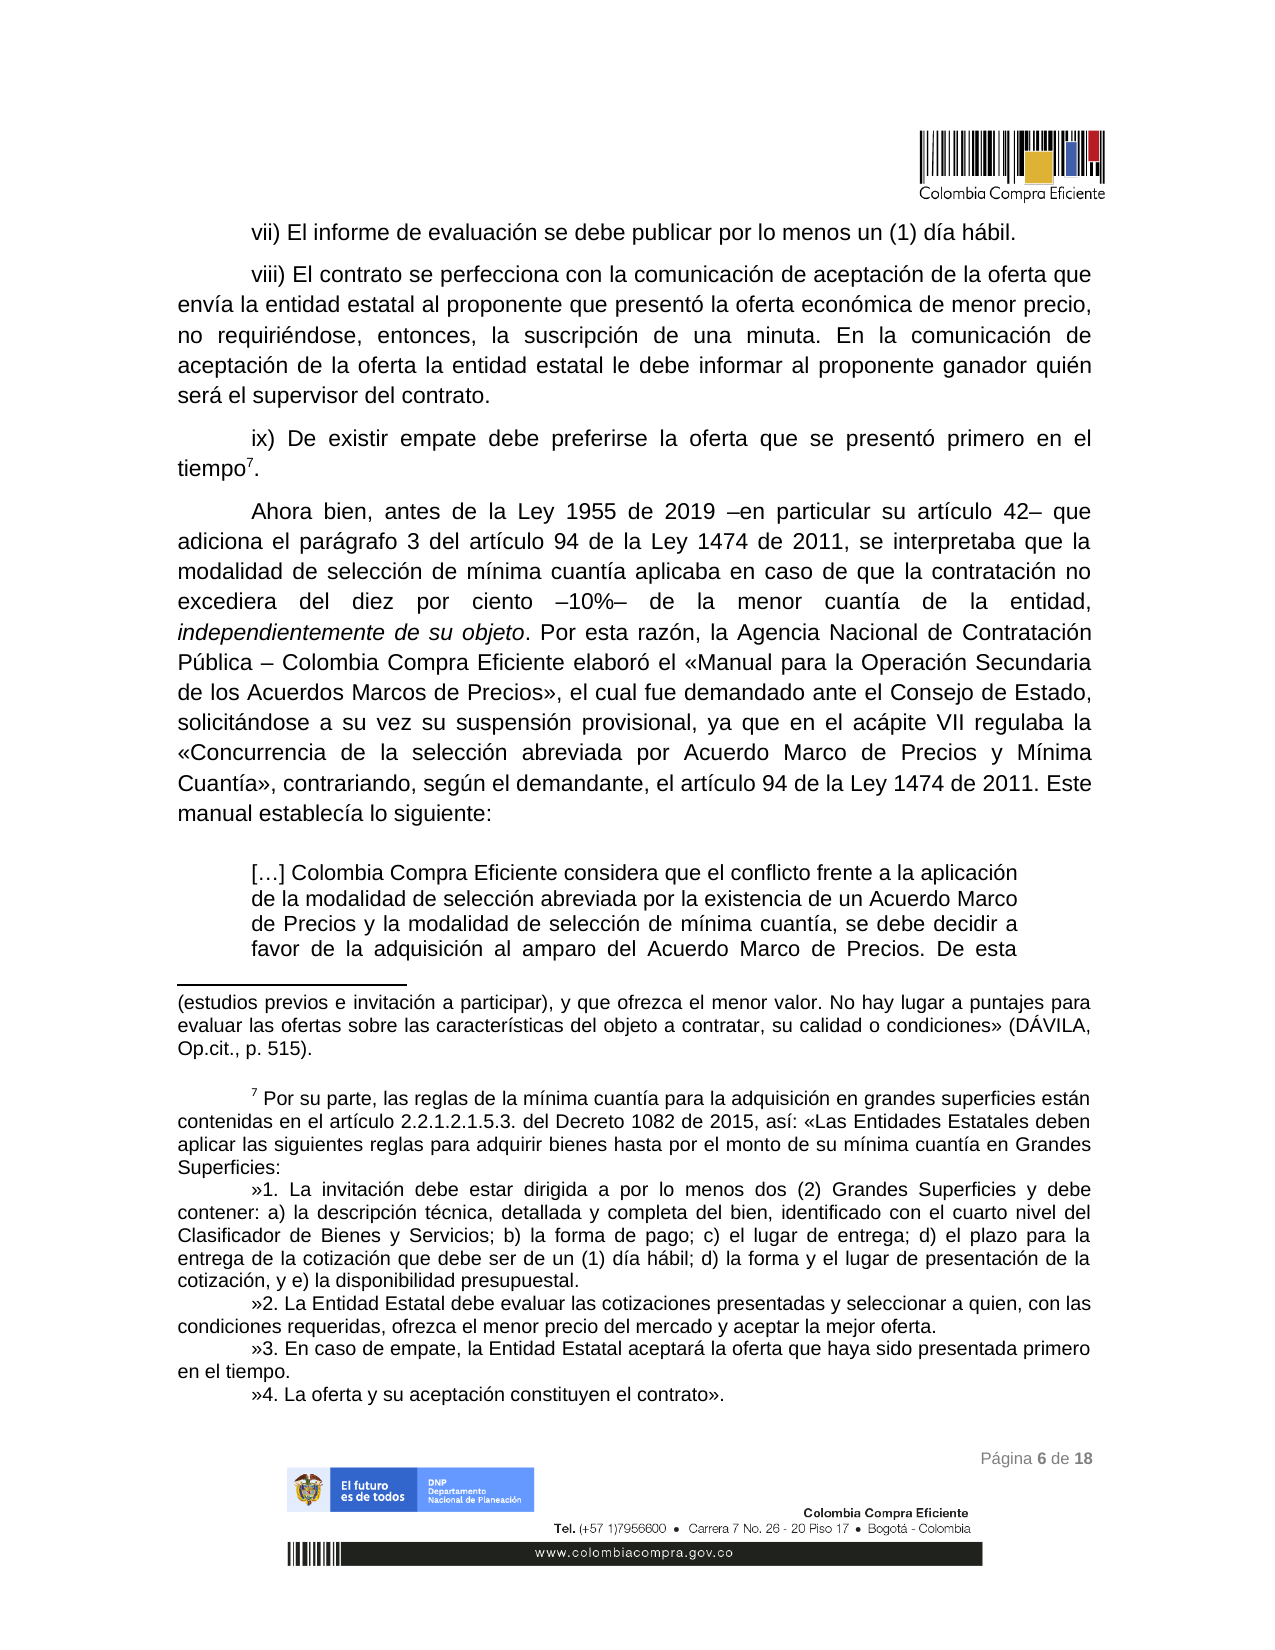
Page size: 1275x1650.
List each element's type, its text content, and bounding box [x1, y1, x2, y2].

text Ahora bien, antes de la Ley 1955 de 2019 –en particular su artículo 42– que adiciona el parágrafo 3 del artículo 94 de la Ley 1474 de 2011, se interpretaba que la modalidad de selección de mínima cuantía aplicaba en caso de que la contratación no excediera del diez por ciento –10%– de la menor cuantía de la entidad, independientemente de su objeto. Por esta razón, la Agencia Nacional de Contratación Pública – Colombia Compra Eficiente elaboró el «Manual para la Operación Secundaria de los Acuerdos Marcos de Precios», el cual fue demandado ante el Consejo de Estado, solicitándose a su vez su suspensión provisional, ya que en el acápite VII regulaba la «Concurrencia de la selección abreviada por Acuerdo Marco de Precios y Mínima Cuantía», contrariando, según el demandante, el artículo 94 de la Ley 1474 de 2011. Este manual establecía lo siguiente: [177, 498, 1092, 826]
picture [287, 1467, 983, 1566]
picture [911, 124, 1112, 206]
text ix) De existir empate debe preferirse la oferta que se presentó primero en el tiempo. [177, 425, 1092, 481]
text viii) El contrato se perfecciona con la comunicación de aceptación de la oferta que envía la entidad estatal al proponente que presentó la oferta económica de menor precio, no requiriéndose, entonces, la suscripción de una minuta. En la comunicación de aceptación de la oferta la entidad estatal le debe informar al proponente ganador quién será el supervisor del contrato. [177, 261, 1092, 408]
text vii) El informe de evaluación se debe publicar por lo menos un (1) día hábil. [177, 218, 1092, 245]
text […] Colombia Compra Eficiente considera que el conflicto frente a la aplicación de la modalidad de selección abreviada por la existencia de un Acuerdo Marco de Precios y la modalidad de selección de mínima cuantía, se debe decidir a favor de la adquisición al amparo del Acuerdo Marco de Precios. De esta manera, la Entidad Estatal honra los principios de transparencia, economía y responsabilidad en los términos de los artículos 24, 25 y 26 de la Ley 80 de 1993. [251, 860, 1019, 961]
